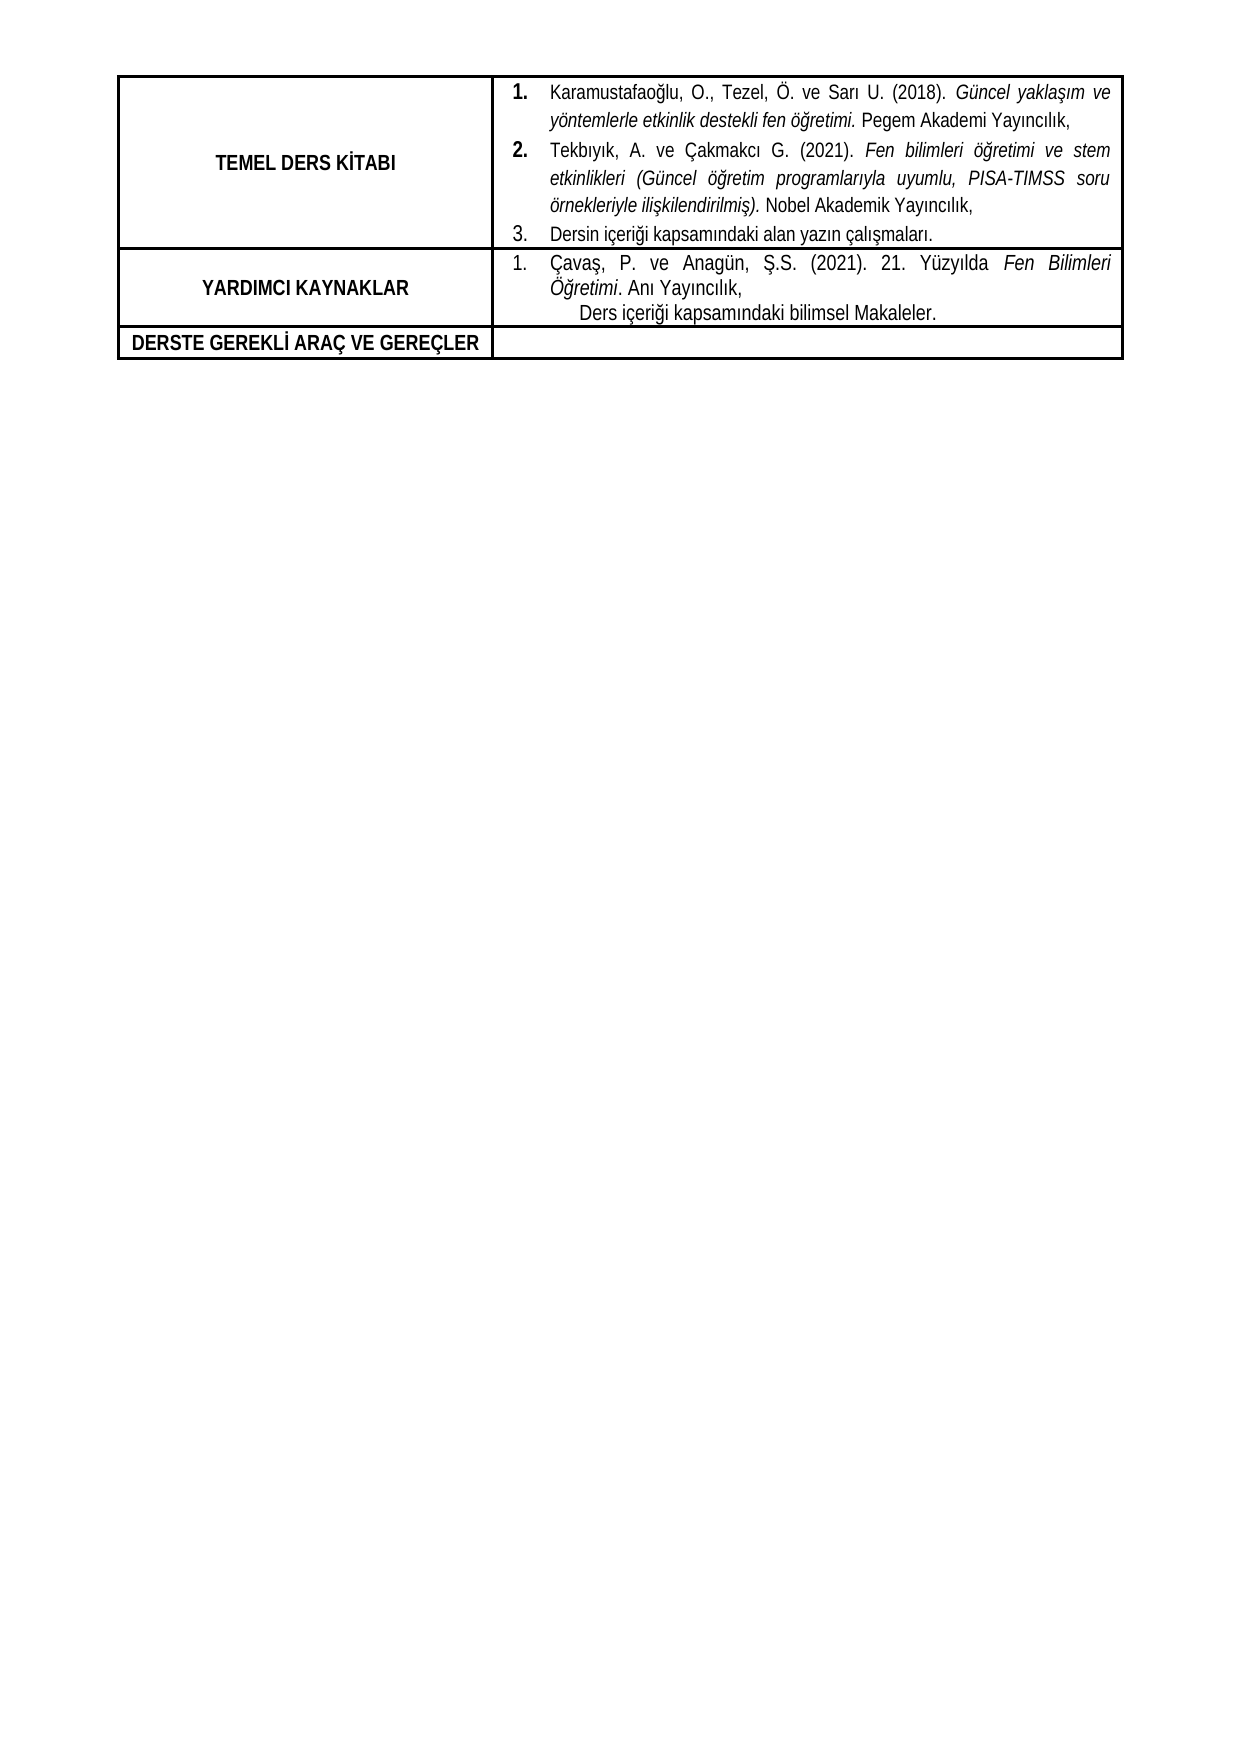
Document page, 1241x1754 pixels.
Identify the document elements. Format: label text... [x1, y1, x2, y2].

table_cell [494, 328, 1121, 357]
table_cell YARDIMCI KAYNAKLAR [120, 250, 491, 325]
table_cell DERSTE GEREKLİ ARAÇ VE GEREÇLER [120, 328, 491, 357]
table_cell Karamustafaoğlu, O., Tezel, Ö. ve Sarı U. (2018). Güncel yaklaşım ve yöntemlerle etkinlik destekli fen öğretimi. Pegem Akademi Yayıncılık, Tekbıyık, A. ve Çakmakcı G. (2021). Fen bilimleri öğretimi ve stem etkinlikleri (Güncel öğretim programlarıyla uyumlu, PISA-TIMSS soru örnekleriyle ilişkilendirilmiş). Nobel Akademik Yayıncılık, Dersin içeriği kapsamındaki alan yazın çalışmaları. [494, 78, 1121, 247]
table_cell TEMEL DERS KİTABI [120, 78, 491, 247]
table_cell Çavaş, P. ve Anagün, Ş.S. (2021). 21. Yüzyılda Fen Bilimleri Öğretimi. Anı Yayıncılık, Ders içeriği kapsamındaki bilimsel Makaleler. [494, 250, 1121, 325]
